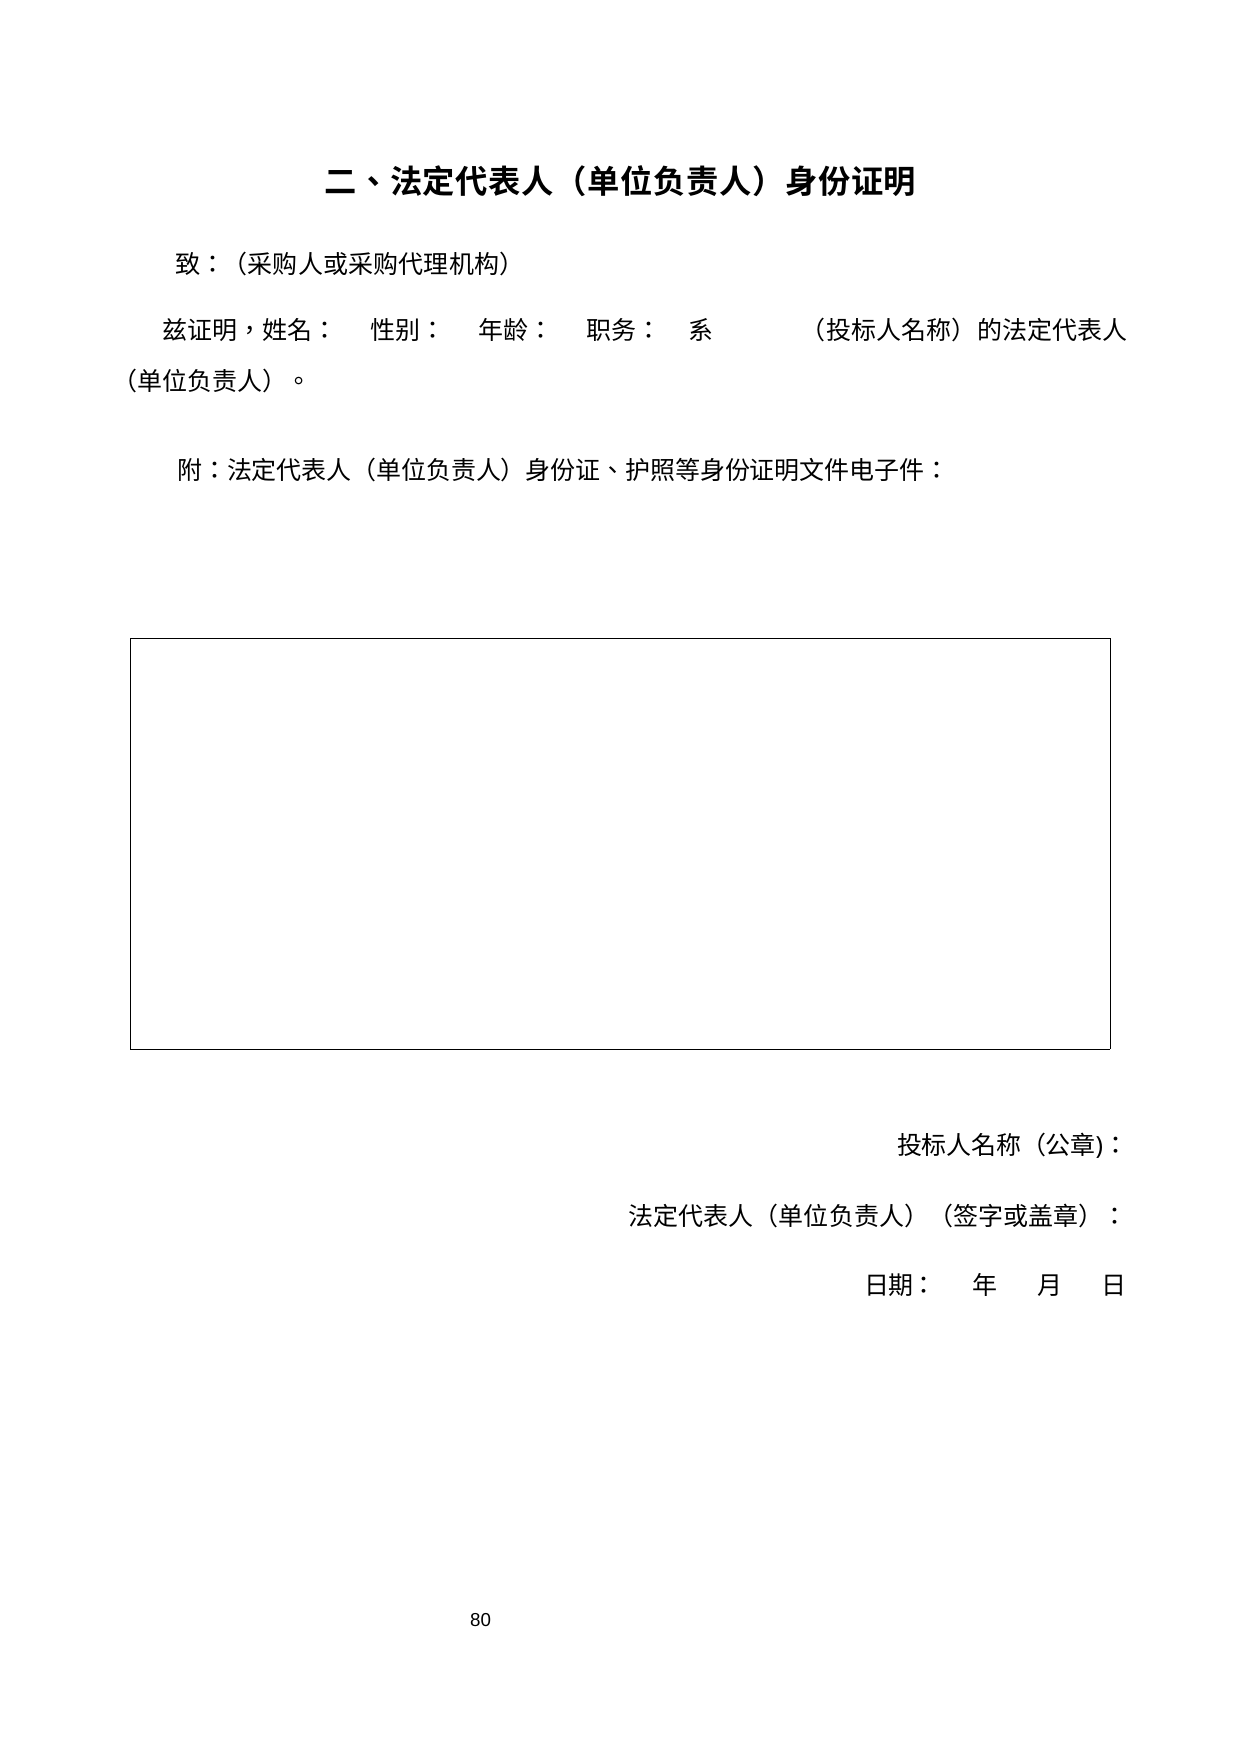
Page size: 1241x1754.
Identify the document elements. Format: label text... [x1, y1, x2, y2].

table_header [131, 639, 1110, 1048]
text 二、法定代表人（单位负责人）身份证明 [112, 161, 1128, 201]
text 投标人名称（公章)： [126, 1129, 1128, 1160]
text 兹证明，姓名： 性别： 年龄： 职务： 系 （投标人名称）的法定代表人（单位负责人）。 [112, 313, 1128, 398]
text 日期： 年 月 日 [129, 1270, 1128, 1301]
text 法定代表人（单位负责人）（签字或盖章）： [125, 1201, 1128, 1232]
text 附：法定代表人（单位负责人）身份证、护照等身份证明文件电子件： [177, 455, 1128, 486]
text 致：（采购人或采购代理机构） [175, 247, 648, 281]
